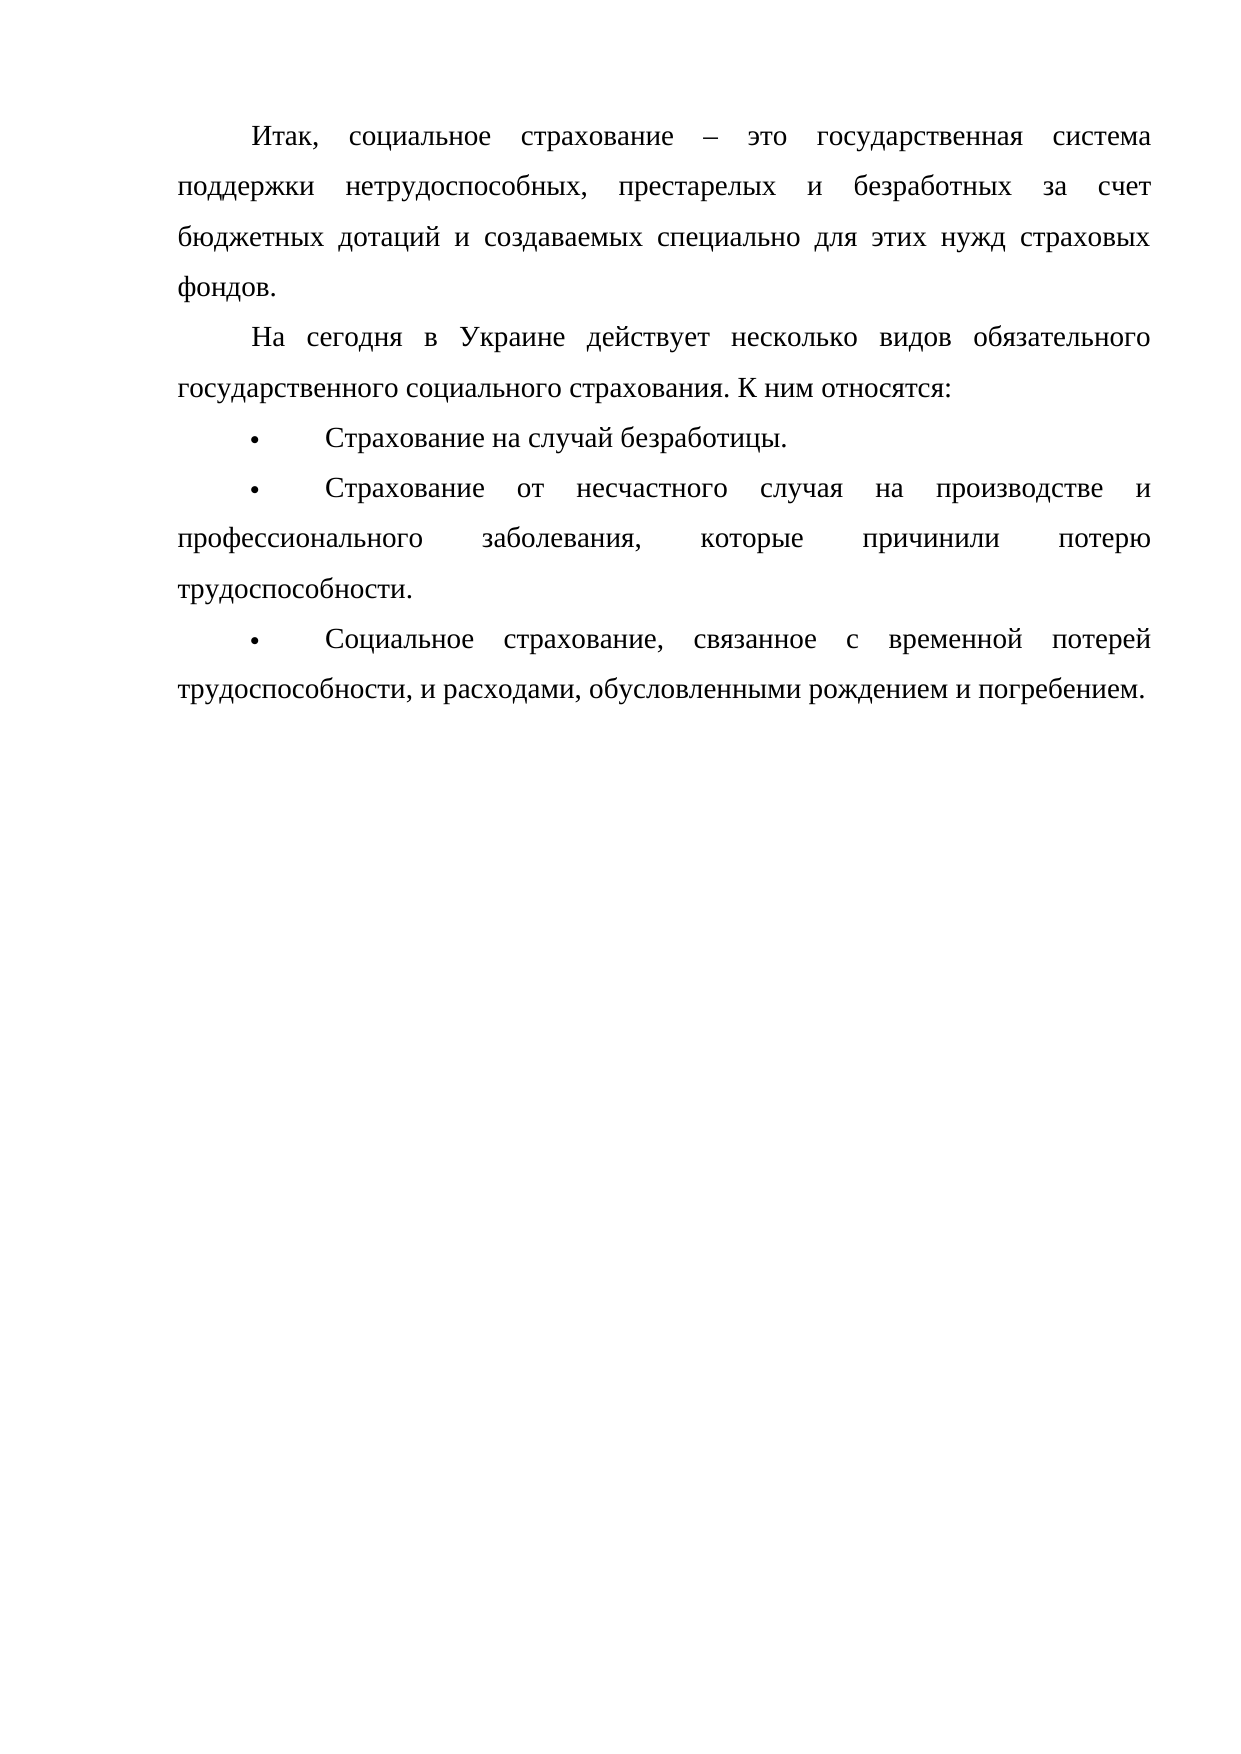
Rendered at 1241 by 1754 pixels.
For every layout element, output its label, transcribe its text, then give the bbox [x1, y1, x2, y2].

text На сегодня в Украине действует несколько видов обязательного государственного социального страхования. К ним относятся: [177, 319, 1152, 403]
list Социальное страхование, связанное с временной потерей трудоспособности, и расходами, обусловленными рождением и погребением. [177, 621, 1152, 705]
list Страхование на случай безработицы. [177, 420, 1152, 453]
list Страхование от несчастного случая на производстве и профессионального заболевания, которые причинили потерю трудоспособности. [177, 470, 1152, 604]
subtitle Итак, социальное страхование – это государственная система поддержки нетрудоспособных, престарелых и безработных за счет бюджетных дотаций и создаваемых специально для этих нужд страховых фондов. [177, 118, 1152, 303]
